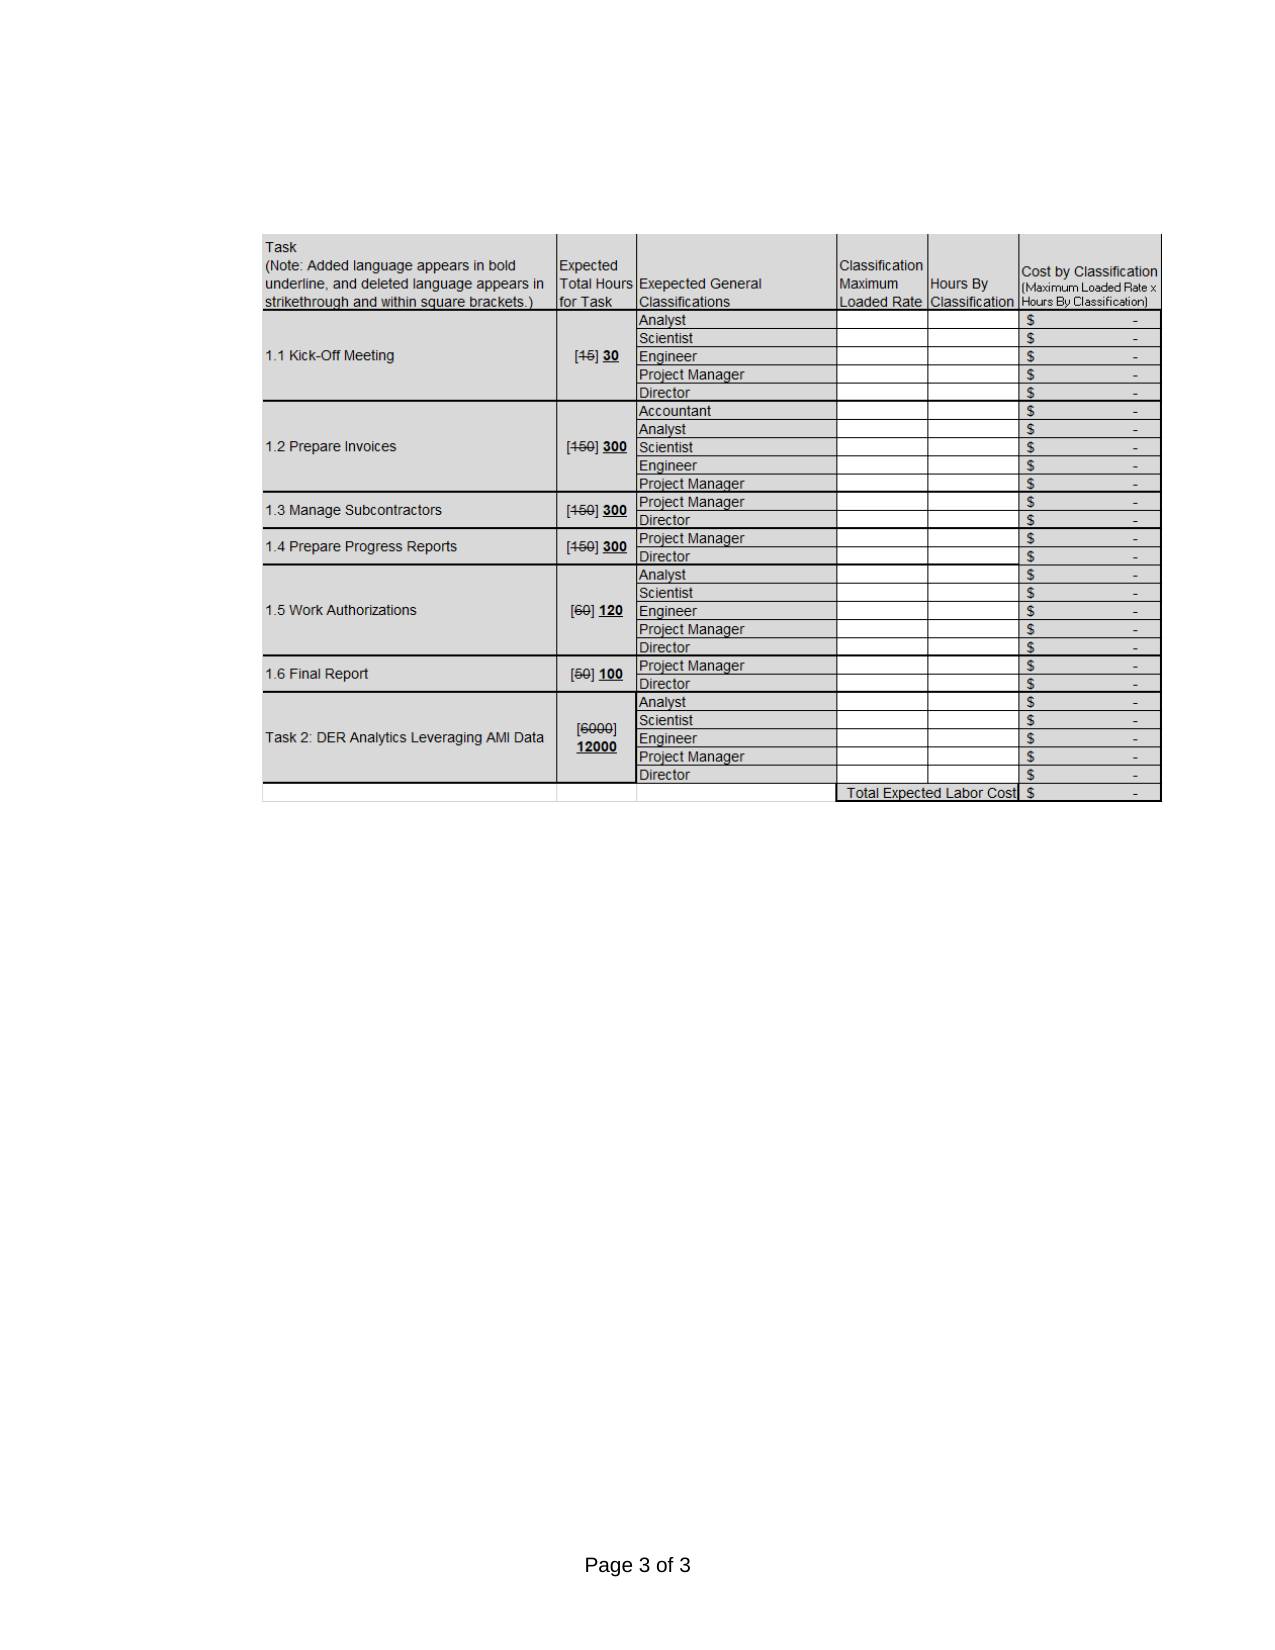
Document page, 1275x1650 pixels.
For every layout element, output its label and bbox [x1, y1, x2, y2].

picture [262, 234, 1163, 802]
